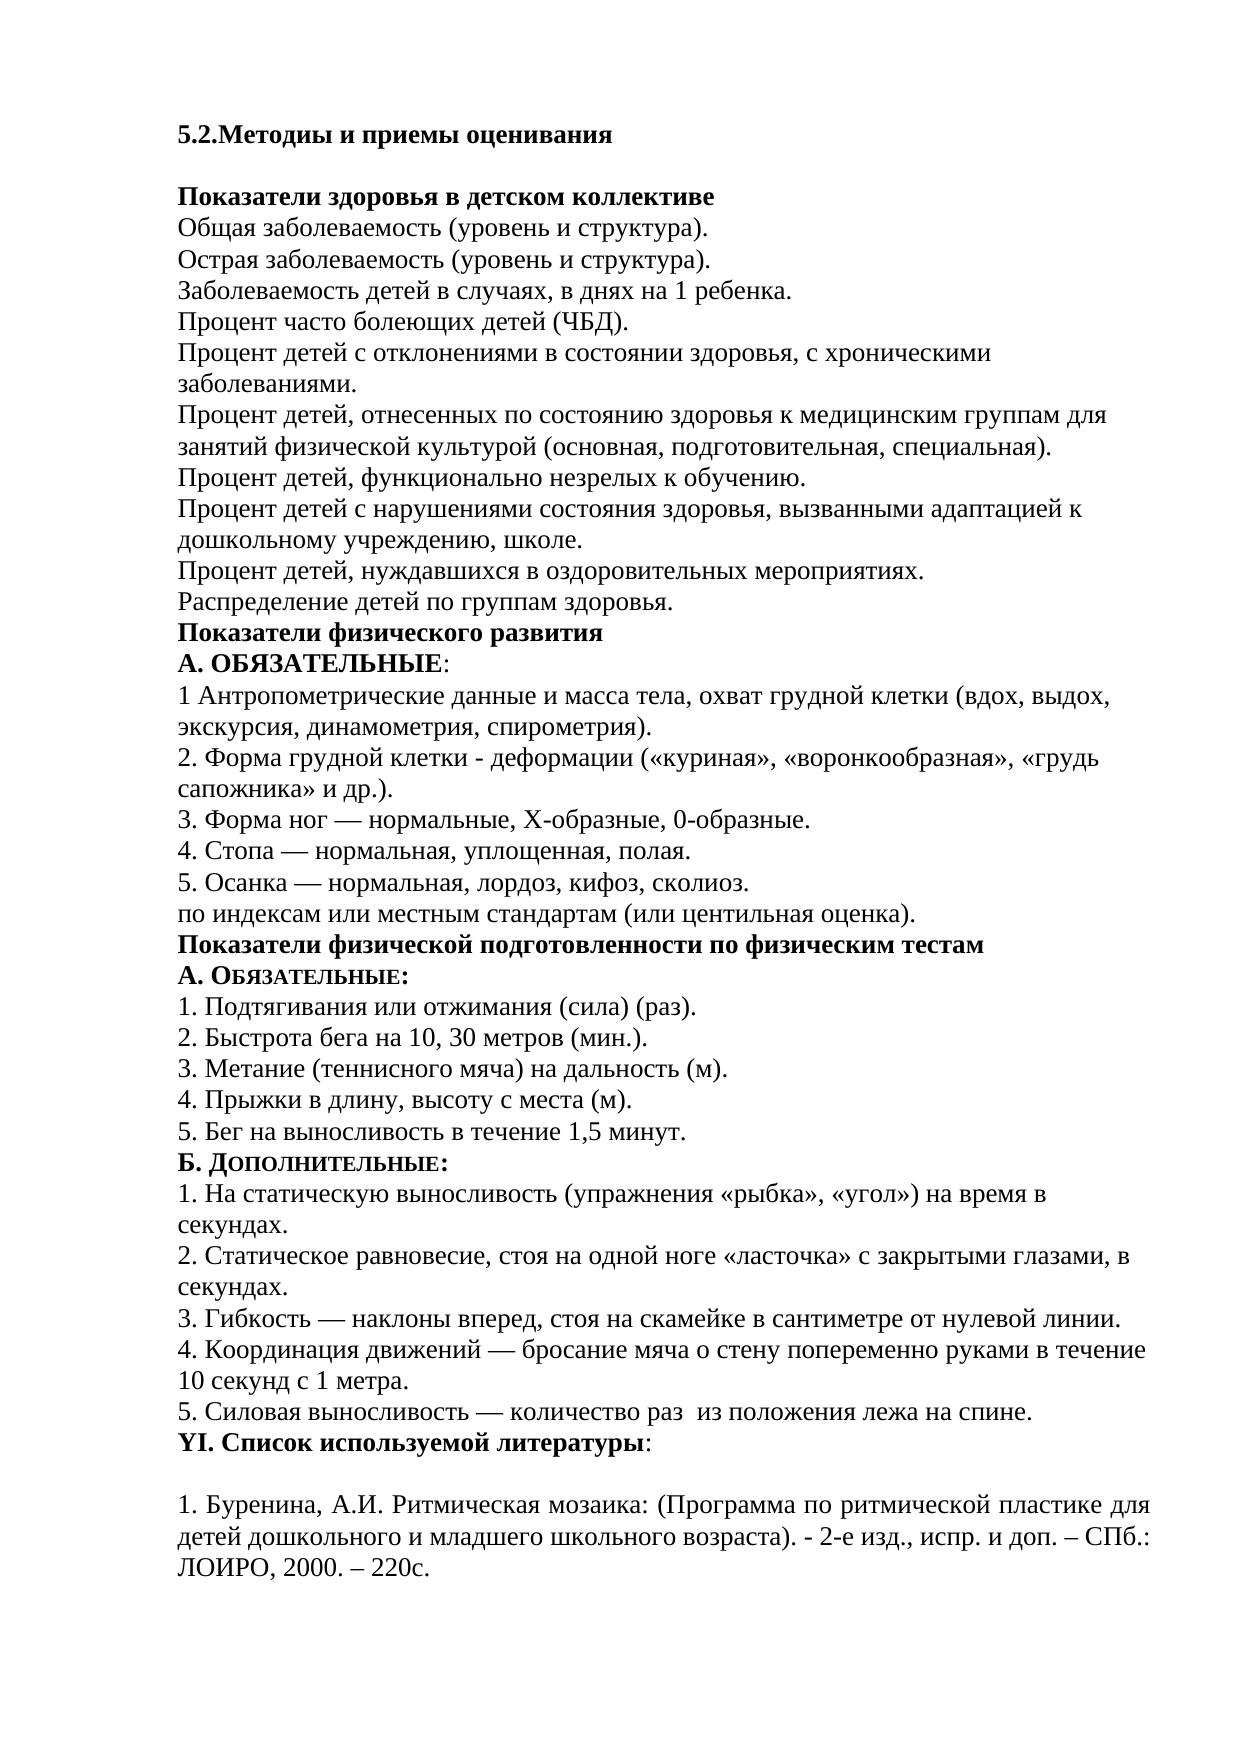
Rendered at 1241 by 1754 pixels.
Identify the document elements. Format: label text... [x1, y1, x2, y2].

text 1 Антропометрические данные и масса тела, охват грудной клетки (вдох, выдох, экскурсия, динамометрия, спирометрия). [177, 679, 1152, 741]
text YI. Список используемой литературы: [177, 1426, 1152, 1457]
text Процент детей с отклонениями в состоянии здоровья, с хроническими заболеваниями. [177, 336, 1152, 398]
text 2. Форма грудной клетки - деформации («куриная», «воронкообразная», «грудь сапожника» и др.). [177, 741, 1152, 803]
text Общая заболеваемость (уровень и структура). [177, 212, 1152, 243]
text 2. Статическое равновесие, стоя на одной ноге «ласточка» с закрытыми глазами, в секундах. [177, 1239, 1152, 1302]
text Процент детей, функционально незрелых к обучению. [177, 461, 1152, 492]
text Показатели физического развития А. ОБЯЗАТЕЛЬНЫЕ: [177, 616, 1152, 679]
text 5. Осанка — нормальная, лордоз, кифоз, сколиоз. [177, 866, 1152, 897]
text 5. Силовая выносливость — количество раз из положения лежа на спине. [177, 1395, 1152, 1426]
text Процент детей, отнесенных по состоянию здоровья к медицинским группам для занятий физической культурой (основная, подготовительная, специальная). [177, 398, 1152, 461]
text 1. На статическую выносливость (упражнения «рыбка», «угол») на время в секундах. [177, 1177, 1152, 1239]
text Распределение детей по группам здоровья. [177, 585, 1152, 616]
text Показатели физической подготовленности по физическим тестам А. Обязательные: [177, 928, 1152, 990]
text Процент детей с нарушениями состояния здоровья, вызванными адаптацией к дошкольному учреждению, школе. [177, 492, 1152, 554]
text 3. Метание (теннисного мяча) на дальность (м). [177, 1052, 1152, 1084]
text Процент часто болеющих детей (ЧБД). [177, 305, 1152, 336]
text 3. Гибкость — наклоны вперед, стоя на скамейке в сантиметре от нулевой линии. [177, 1302, 1152, 1333]
text Процент детей, нуждавшихся в оздоровительных мероприятиях. [177, 554, 1152, 585]
text 5.2.Методиы и приемы оценивания [177, 118, 1152, 149]
text 1. Буренина, А.И. Ритмическая мозаика: (Программа по ритмической пластике для детей дошкольного и младшего школьного возраста). - 2-е изд., испр. и доп. – СПб.: ЛОИРО, 2000. – 220с. [177, 1488, 1152, 1582]
text 1. Подтягивания или отжимания (сила) (раз). [177, 990, 1152, 1021]
text 4. Координация движений — бросание мяча о стену попеременно руками в течение 10 секунд с 1 метра. [177, 1333, 1152, 1395]
text 5. Бег на выносливость в течение 1,5 минут. Б. Дополнительные: [177, 1115, 1152, 1177]
text 3. Форма ног — нормальные, Х-образные, 0-образные. [177, 803, 1152, 834]
text 2. Быстрота бега на 10, 30 метров (мин.). [177, 1021, 1152, 1052]
text Острая заболеваемость (уровень и структура). [177, 243, 1152, 274]
text по индексам или местным стандартам (или центильная оценка). [177, 897, 1152, 928]
text 4. Прыжки в длину, высоту с места (м). [177, 1084, 1152, 1115]
text Заболеваемость детей в случаях, в днях на 1 ребенка. [177, 274, 1152, 305]
text 4. Стопа — нормальная, уплощенная, полая. [177, 834, 1152, 866]
text Показатели здоровья в детском коллективе [177, 180, 1152, 212]
